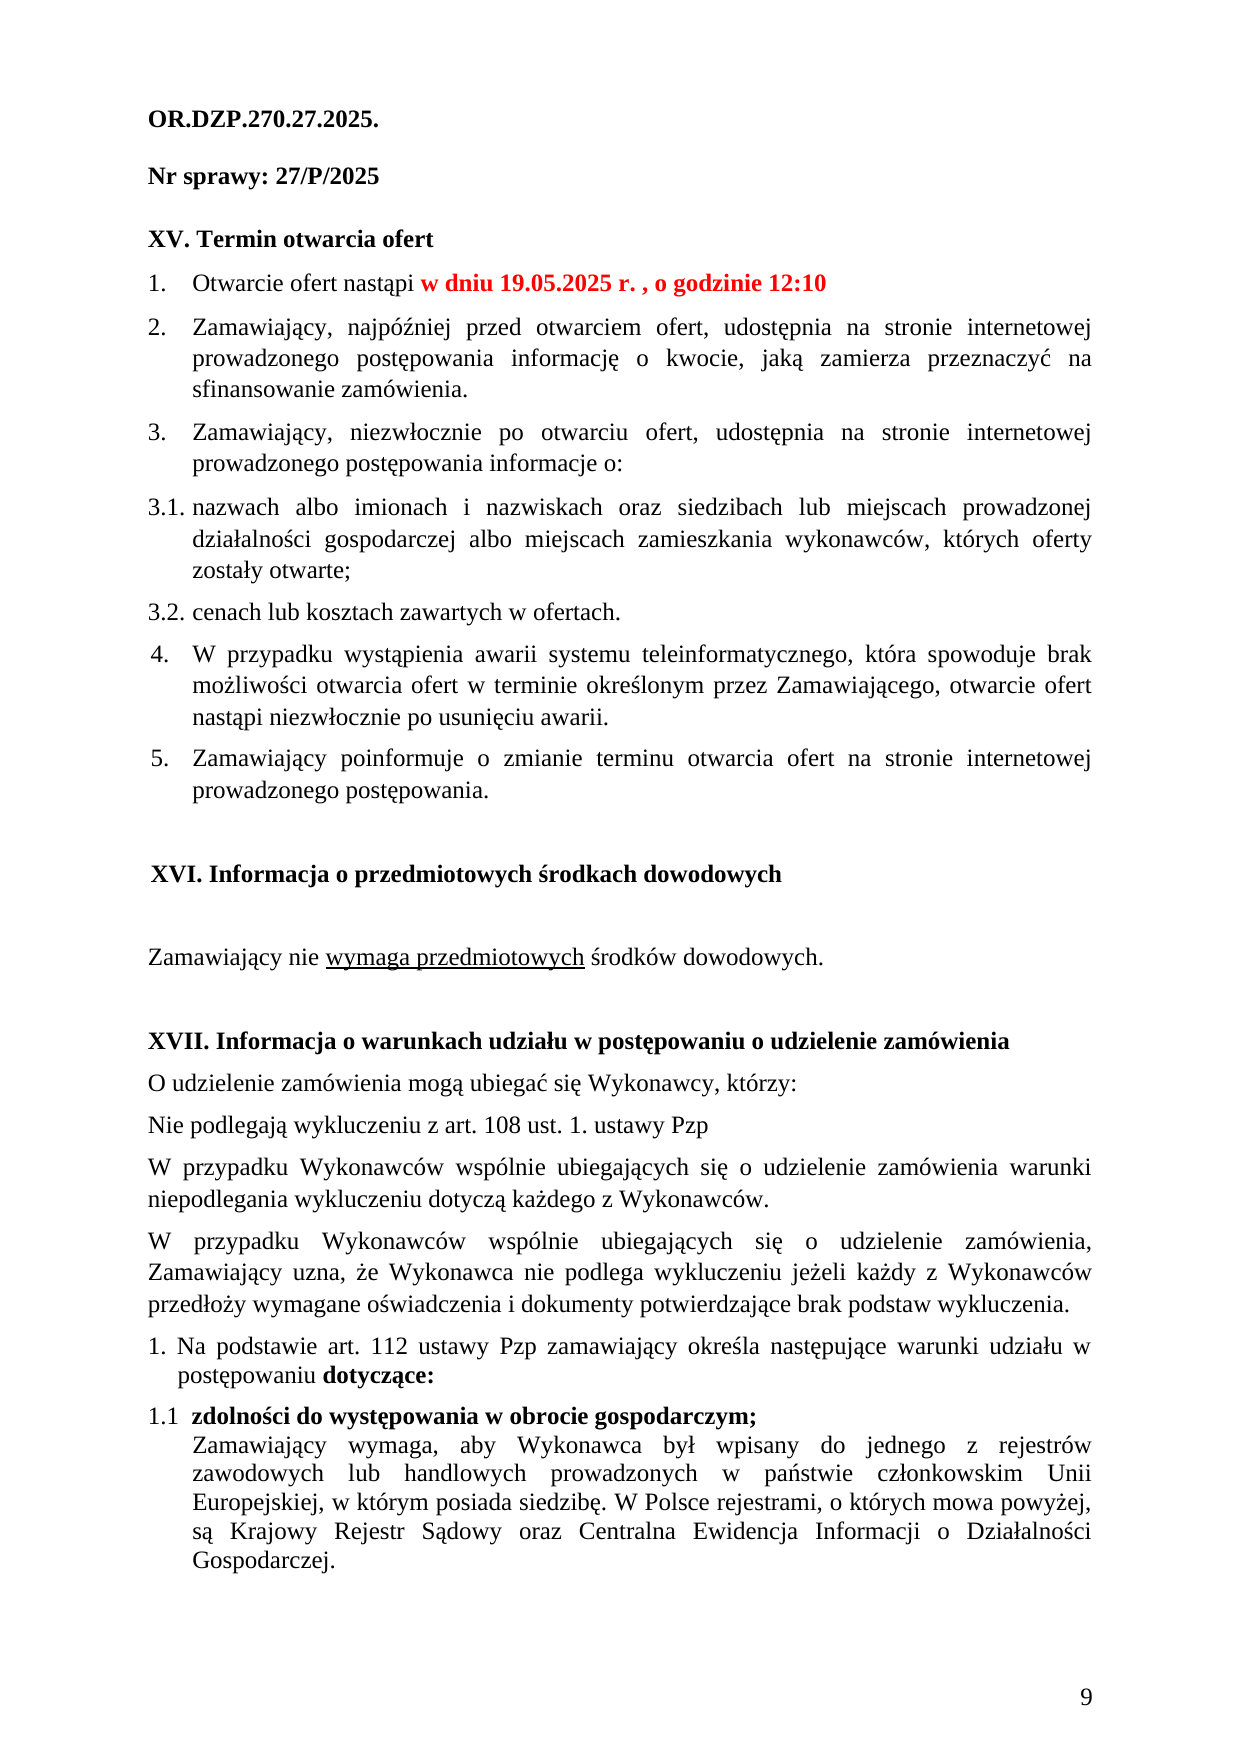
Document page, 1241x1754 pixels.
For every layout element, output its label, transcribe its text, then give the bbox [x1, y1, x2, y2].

text XVI. Informacja o przedmiotowych środkach dowodowych [150, 859, 1093, 887]
list Otwarcie ofert nastąpi w dniu 19.05.2025 r. , o godzinie 12:10 [148, 268, 1093, 297]
list Zamawiający, niezwłocznie po otwarciu ofert, udostępnia na stronie internetowej prowadzonego postępowania informacje o: [148, 417, 1093, 477]
list W przypadku wystąpienia awarii systemu teleinformatycznego, która spowoduje brak możliwości otwarcia ofert w terminie określonym przez Zamawiającego, otwarcie ofert nastąpi niezwłocznie po usunięciu awarii. [150, 639, 1093, 731]
text 1. Na podstawie art. 112 ustawy Pzp zamawiający określa następujące warunki udziału w postępowaniu dotyczące: [148, 1331, 1093, 1388]
list Zamawiający, najpóźniej przed otwarciem ofert, udostępnia na stronie internetowej prowadzonego postępowania informację o kwocie, jaką zamierza przeznaczyć na sfinansowanie zamówienia. [148, 312, 1093, 402]
text Zamawiający nie wymaga przedmiotowych środków dowodowych. [148, 942, 1093, 971]
text XVII. Informacja o warunkach udziału w postępowaniu o udzielenie zamówienia [148, 1026, 1093, 1055]
list Zamawiający poinformuje o zmianie terminu otwarcia ofert na stronie internetowej prowadzonego postępowania. [150, 743, 1093, 804]
text W przypadku Wykonawców wspólnie ubiegających się o udzielenie zamówienia warunki niepodlegania wykluczeniu dotyczą każdego z Wykonawców. [148, 1152, 1093, 1213]
text Zamawiający wymaga, aby Wykonawca był wpisany do jednego z rejestrów zawodowych lub handlowych prowadzonych w państwie członkowskim Unii Europejskiej, w którym posiada siedzibę. W Polsce rejestrami, o których mowa powyżej, są Krajowy Rejestr Sądowy oraz Centralna Ewidencja Informacji o Działalności Gospodarczej. [192, 1430, 1093, 1573]
list nazwach albo imionach i nazwiskach oraz siedzibach lub miejscach prowadzonej działalności gospodarczej albo miejscach zamieszkania wykonawców, których oferty zostały otwarte; [148, 492, 1093, 584]
text 1.1 zdolności do występowania w obrocie gospodarczym; [133, 1401, 1093, 1430]
text Nie podlegają wykluczeniu z art. 108 ust. 1. ustawy Pzp [148, 1110, 1093, 1139]
text W przypadku Wykonawców wspólnie ubiegających się o udzielenie zamówienia, Zamawiający uzna, że Wykonawca nie podlega wykluczeniu jeżeli każdy z Wykonawców przedłoży wymagane oświadczenia i dokumenty potwierdzające brak podstaw wykluczenia. [148, 1226, 1093, 1318]
list cenach lub kosztach zawartych w ofertach. [148, 597, 1093, 626]
text O udzielenie zamówienia mogą ubiegać się Wykonawcy, którzy: [148, 1068, 1093, 1097]
text XV. Termin otwarcia ofert [148, 224, 1093, 253]
